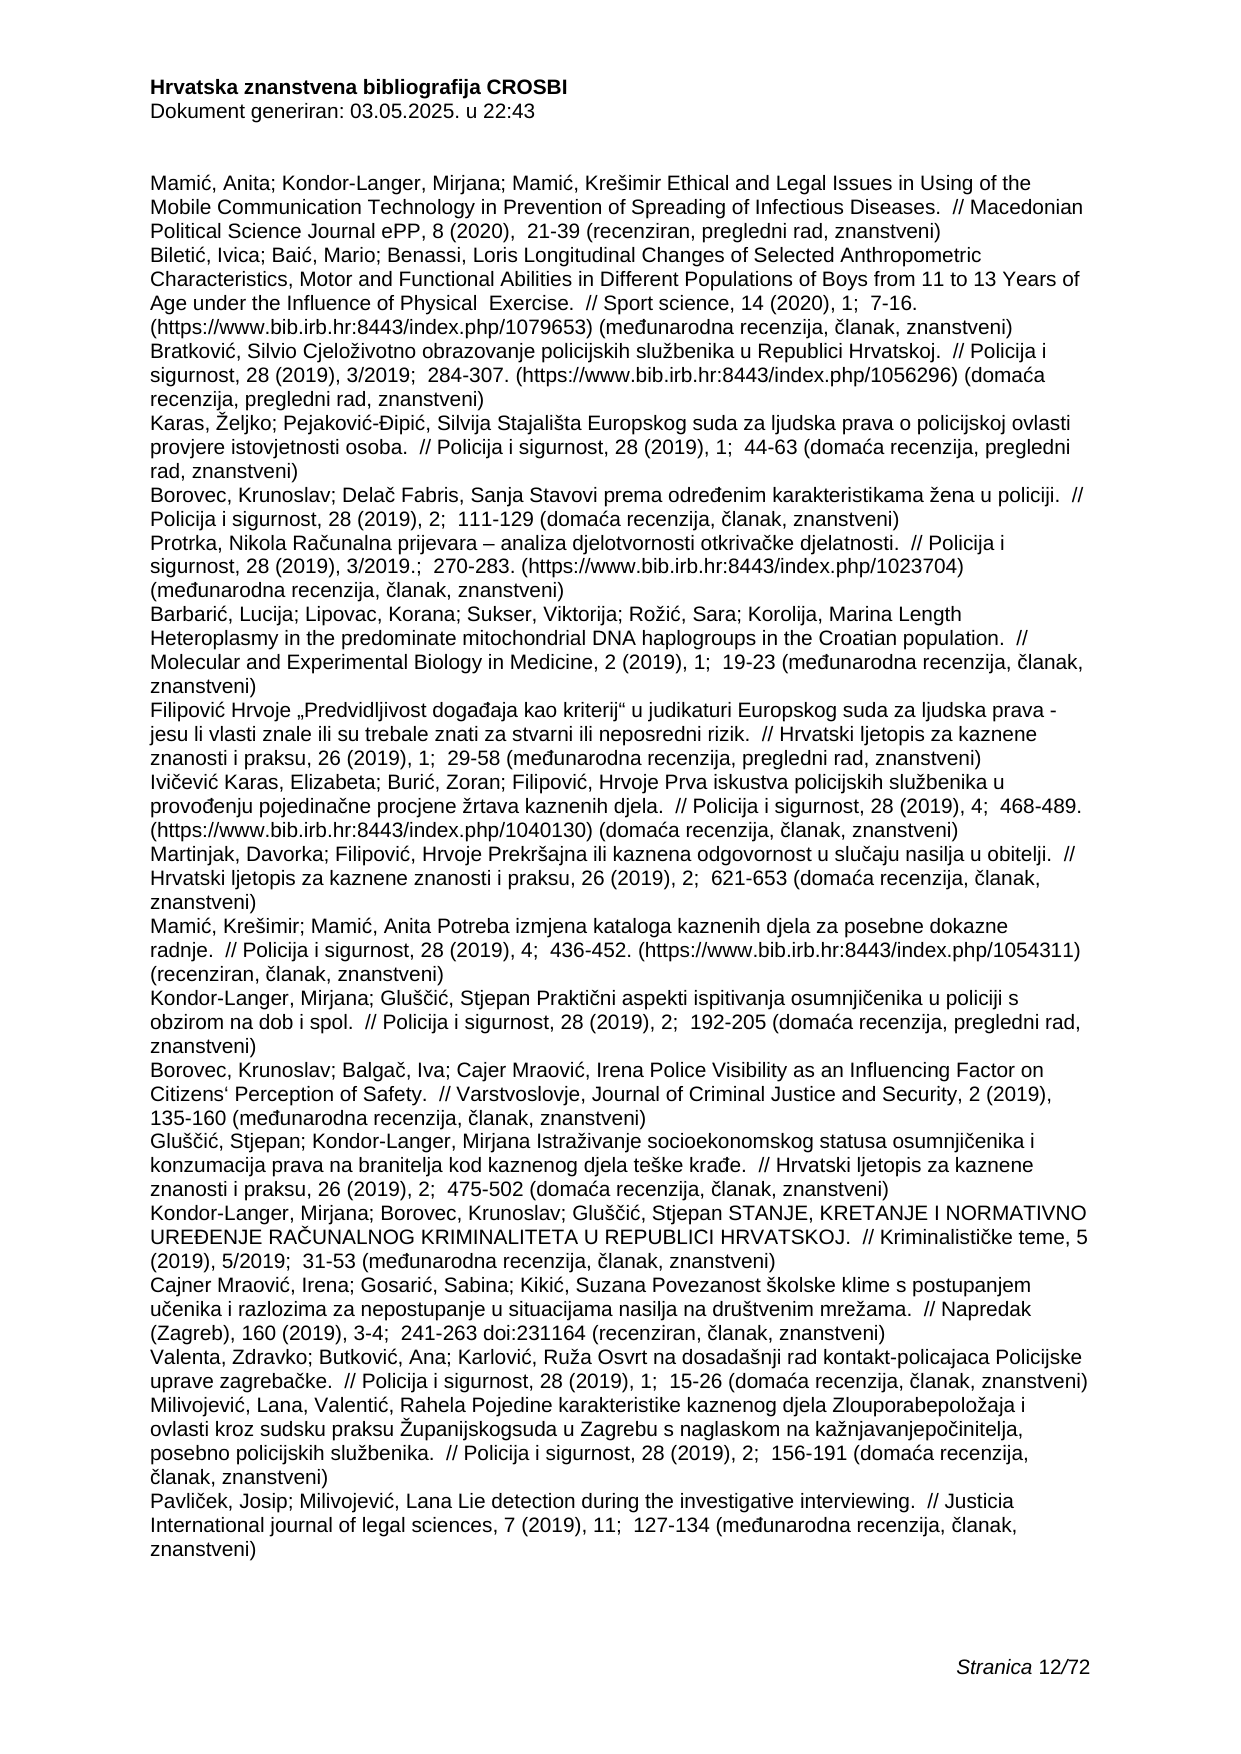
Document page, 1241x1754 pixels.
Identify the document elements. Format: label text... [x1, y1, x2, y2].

text Borovec, Krunoslav; Balgač, Iva; Cajer Mraović, Irena [150, 1057, 1090, 1129]
text Valenta, Zdravko; Butković, Ana; Karlović, Ruža [150, 1345, 1090, 1393]
text Martinjak, Davorka; Filipović, Hrvoje [150, 842, 1090, 914]
text Bratković, Silvio [150, 339, 1090, 411]
text Ivičević Karas, Elizabeta; Burić, Zoran; Filipović, Hrvoje [150, 770, 1090, 842]
text Barbarić, Lucija; Lipovac, Korana; Sukser, Viktorija; Rožić, Sara; Korolija, Marina [150, 602, 1090, 698]
text Filipović Hrvoje [150, 698, 1090, 770]
text Mamić, Krešimir; Mamić, Anita [150, 914, 1090, 986]
text Mamić, Anita; Kondor-Langer, Mirjana; Mamić, Krešimir [150, 171, 1090, 243]
text Kondor-Langer, Mirjana; Gluščić, Stjepan [150, 986, 1090, 1057]
text Gluščić, Stjepan; Kondor-Langer, Mirjana [150, 1129, 1090, 1201]
text Protrka, Nikola [150, 530, 1090, 602]
text Biletić, Ivica; Baić, Mario; Benassi, Loris [150, 243, 1090, 339]
text Borovec, Krunoslav; Delač Fabris, Sanja [150, 482, 1090, 530]
text Milivojević, Lana, Valentić, Rahela [150, 1393, 1090, 1489]
text Cajner Mraović, Irena; Gosarić, Sabina; Kikić, Suzana [150, 1273, 1090, 1345]
text Pavliček, Josip; Milivojević, Lana [150, 1489, 1090, 1561]
text Karas, Željko; Pejaković-Đipić, Silvija [150, 411, 1090, 482]
text Kondor-Langer, Mirjana; Borovec, Krunoslav; Gluščić, Stjepan [150, 1201, 1090, 1273]
